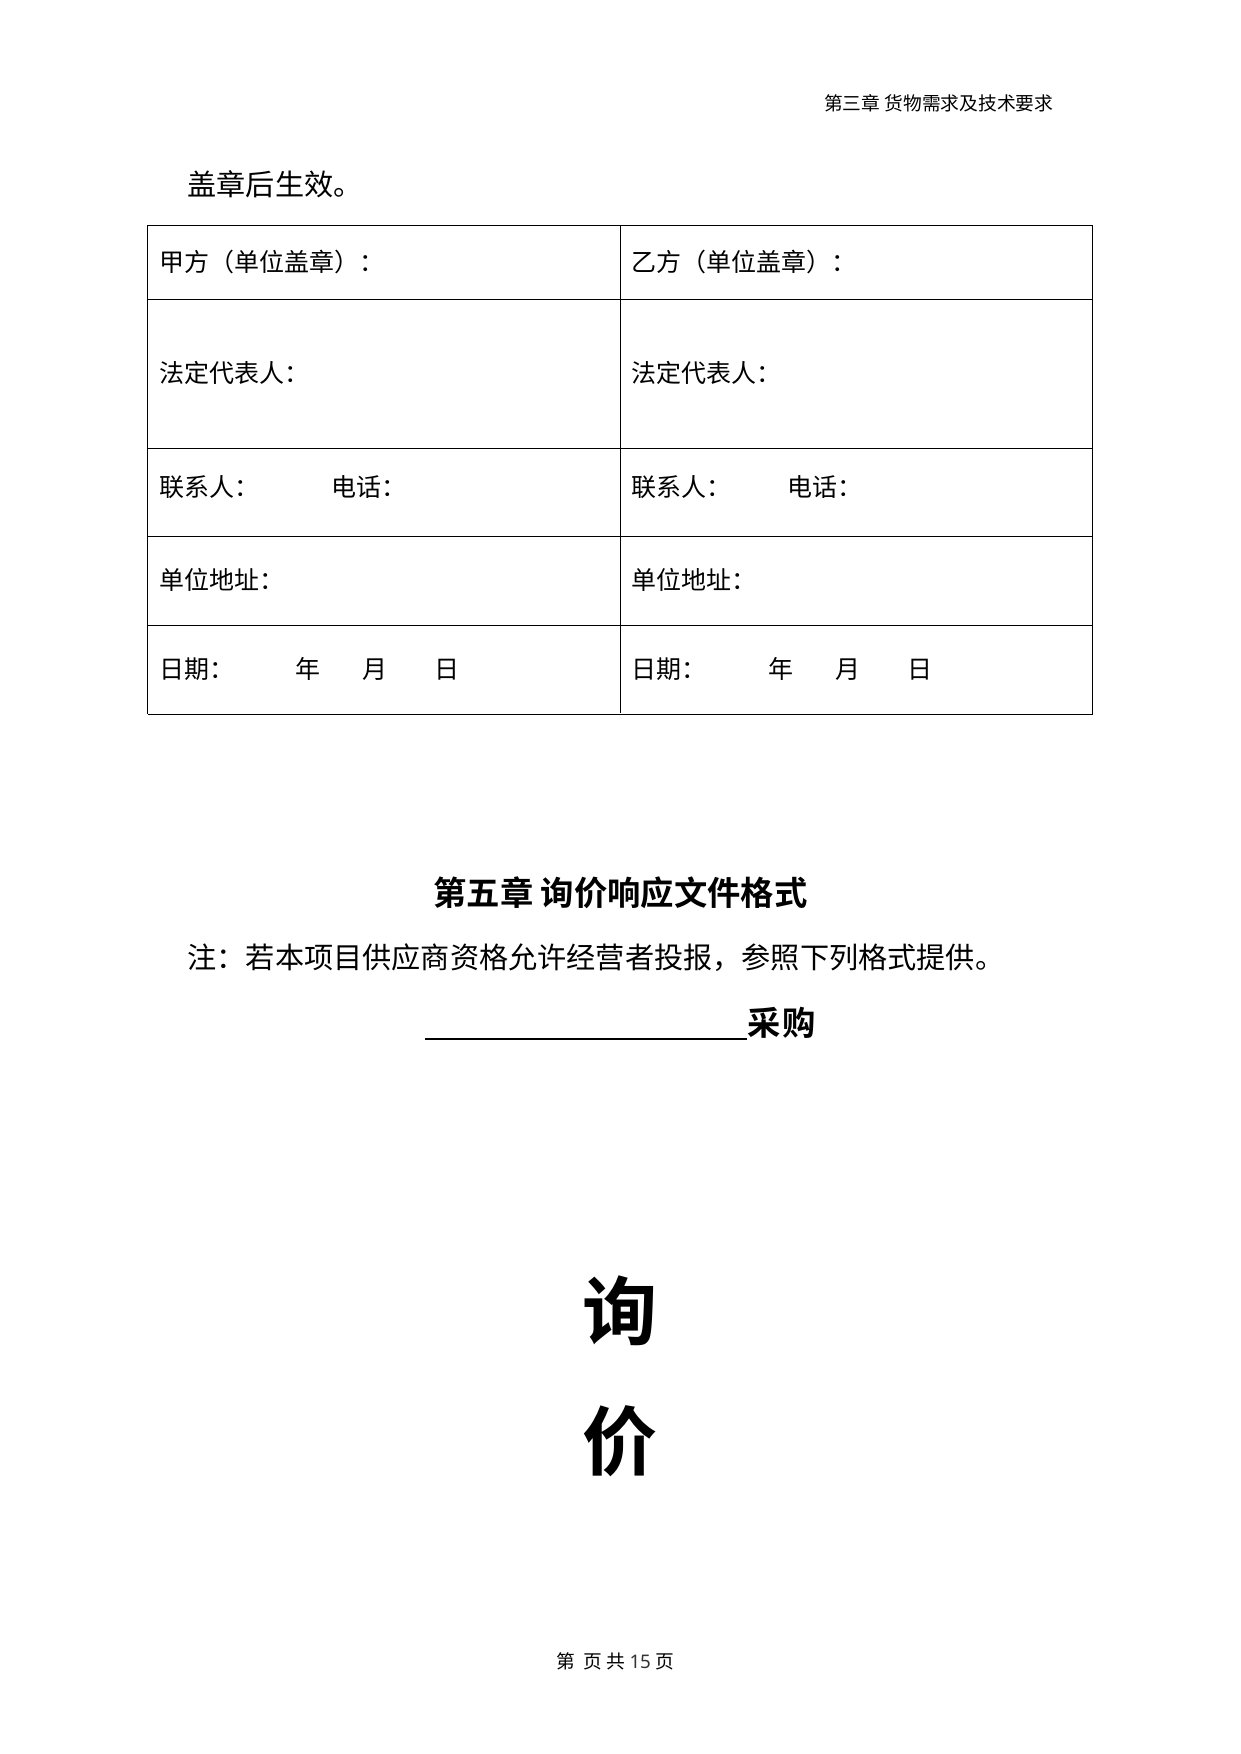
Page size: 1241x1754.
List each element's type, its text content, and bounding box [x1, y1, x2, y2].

text 价 [187, 1371, 1053, 1501]
table_cell 日期： 年 月 日 [148, 626, 620, 713]
table_header 乙方（单位盖章）： [621, 226, 1092, 299]
table_cell 单位地址： [148, 537, 620, 625]
list 注：若本项目供应商资格允许经营者投报，参照下列格式提供。 [187, 923, 1053, 988]
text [187, 162, 1053, 204]
subtitle 第五章 询价响应文件格式 [187, 858, 1053, 923]
text 询 [187, 1241, 1053, 1371]
table_cell 日期： 年 月 日 [621, 626, 1092, 713]
text 采购 [187, 988, 1053, 1053]
table_header 甲方（单位盖章）： [148, 226, 620, 299]
table_cell 联系人： 电话： [621, 449, 1092, 536]
table_cell 单位地址： [621, 537, 1092, 625]
table_cell 法定代表人： [621, 300, 1092, 447]
table_cell 联系人： 电话： [148, 449, 620, 536]
table_cell 法定代表人： [148, 300, 620, 447]
